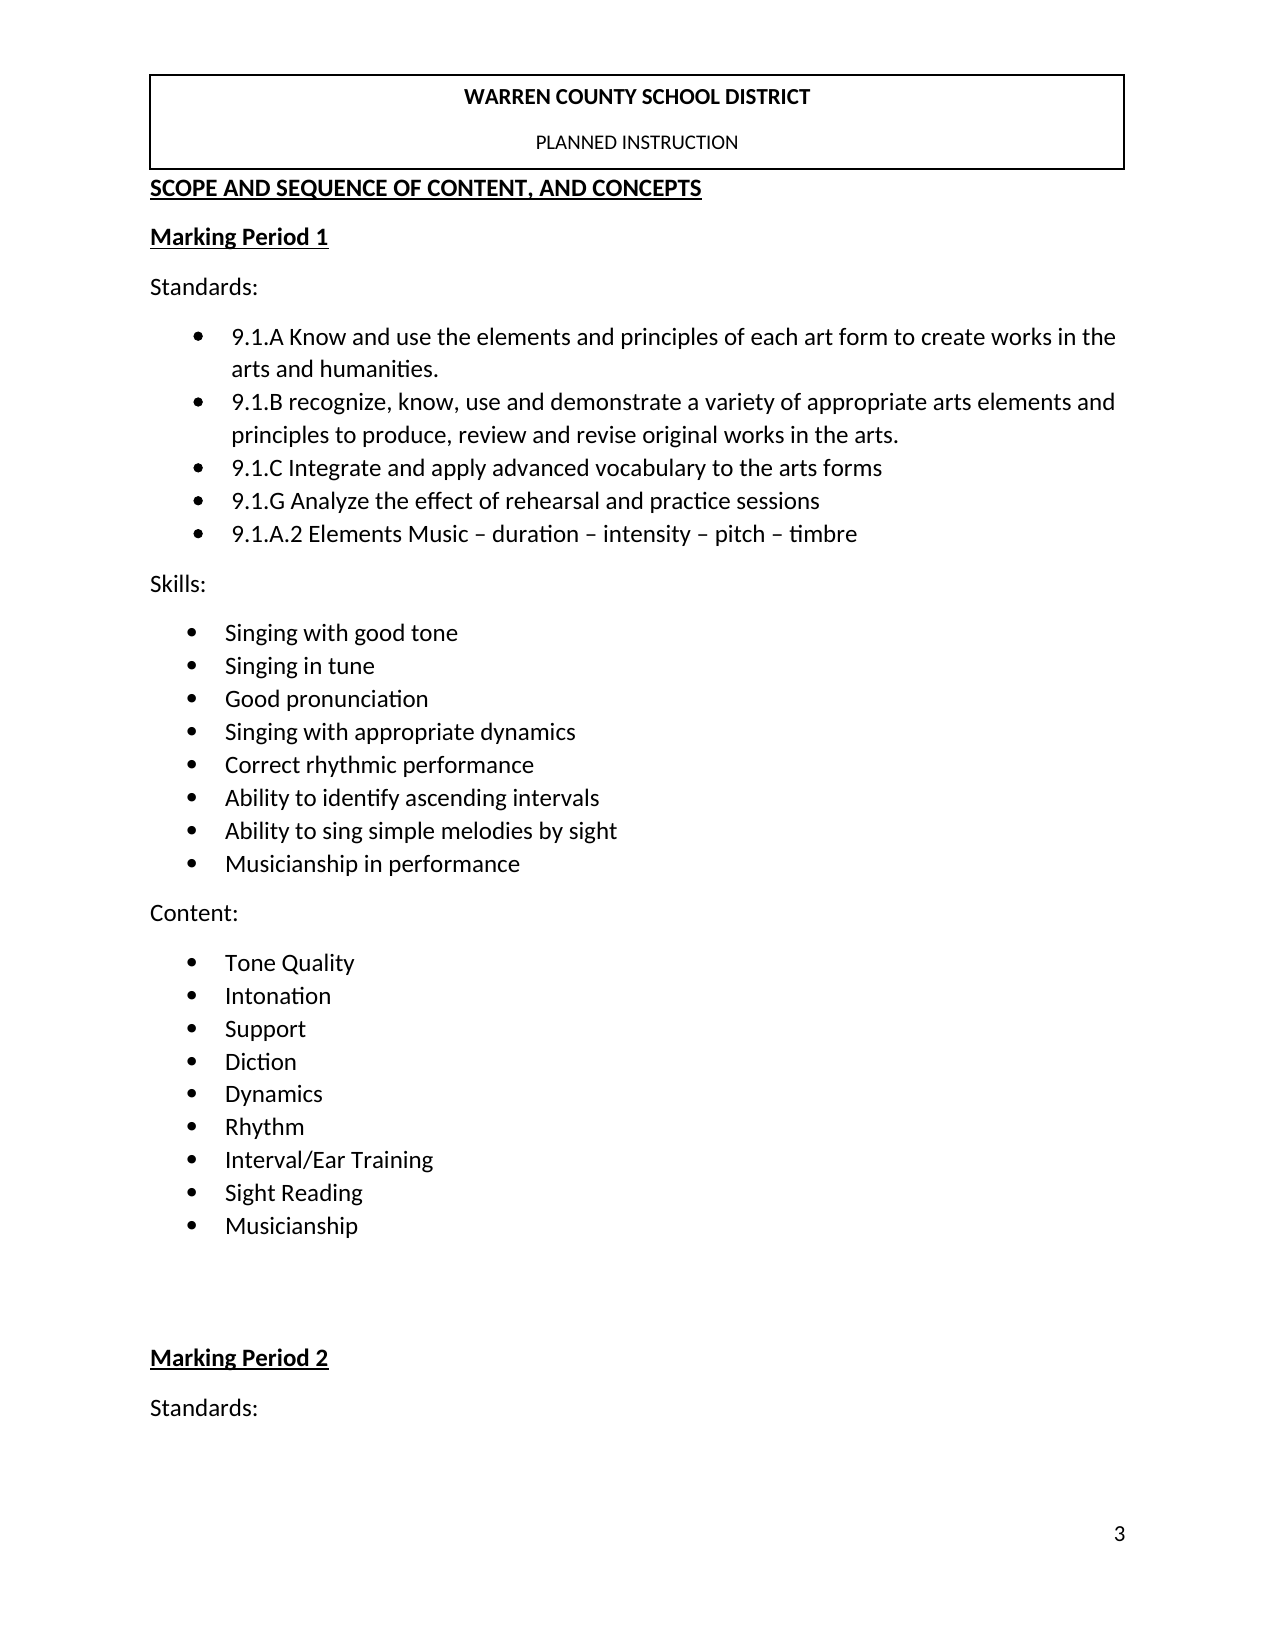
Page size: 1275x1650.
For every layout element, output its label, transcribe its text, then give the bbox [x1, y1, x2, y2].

list Intonation [187, 980, 1125, 1010]
text Standards: [150, 271, 1125, 302]
list Dynamics [187, 1079, 1125, 1109]
text Marking Period 2 [150, 1342, 1125, 1373]
list 9.1.C Integrate and apply advanced vocabulary to the arts forms [194, 452, 1125, 483]
list Rhythm [187, 1112, 1125, 1142]
list Diction [187, 1046, 1125, 1076]
text SCOPE AND SEQUENCE OF CONTENT, AND CONCEPTS [150, 172, 1125, 202]
text Standards: [150, 1392, 1125, 1422]
list 9.1.B recognize, know, use and demonstrate a variety of appropriate arts elements and principles to produce, review and revise original works in the arts. [194, 387, 1125, 450]
list Musicianship in performance [187, 848, 1125, 878]
text Content: [150, 897, 1125, 928]
list Good pronunciation [187, 683, 1125, 714]
list Correct rhythmic performance [187, 749, 1125, 779]
list Ability to sing simple melodies by sight [187, 815, 1125, 845]
list 9.1.A.2 Elements Music – duration – intensity – pitch – timbre [194, 518, 1125, 549]
list Musicianship [187, 1210, 1125, 1241]
text Marking Period 1 [150, 222, 1125, 252]
text Skills: [150, 568, 1125, 598]
list Singing in tune [187, 650, 1125, 681]
list 9.1.A Know and use the elements and principles of each art form to create works in the arts and humanities. [194, 321, 1125, 384]
list Ability to identify ascending intervals [187, 782, 1125, 812]
list 9.1.G Analyze the effect of rehearsal and practice sessions [194, 485, 1125, 516]
list Interval/Ear Training [187, 1144, 1125, 1175]
list Singing with appropriate dynamics [187, 716, 1125, 747]
list Sight Reading [187, 1177, 1125, 1208]
list Singing with good tone [187, 617, 1125, 648]
list Tone Quality [187, 947, 1125, 977]
list Support [187, 1013, 1125, 1043]
